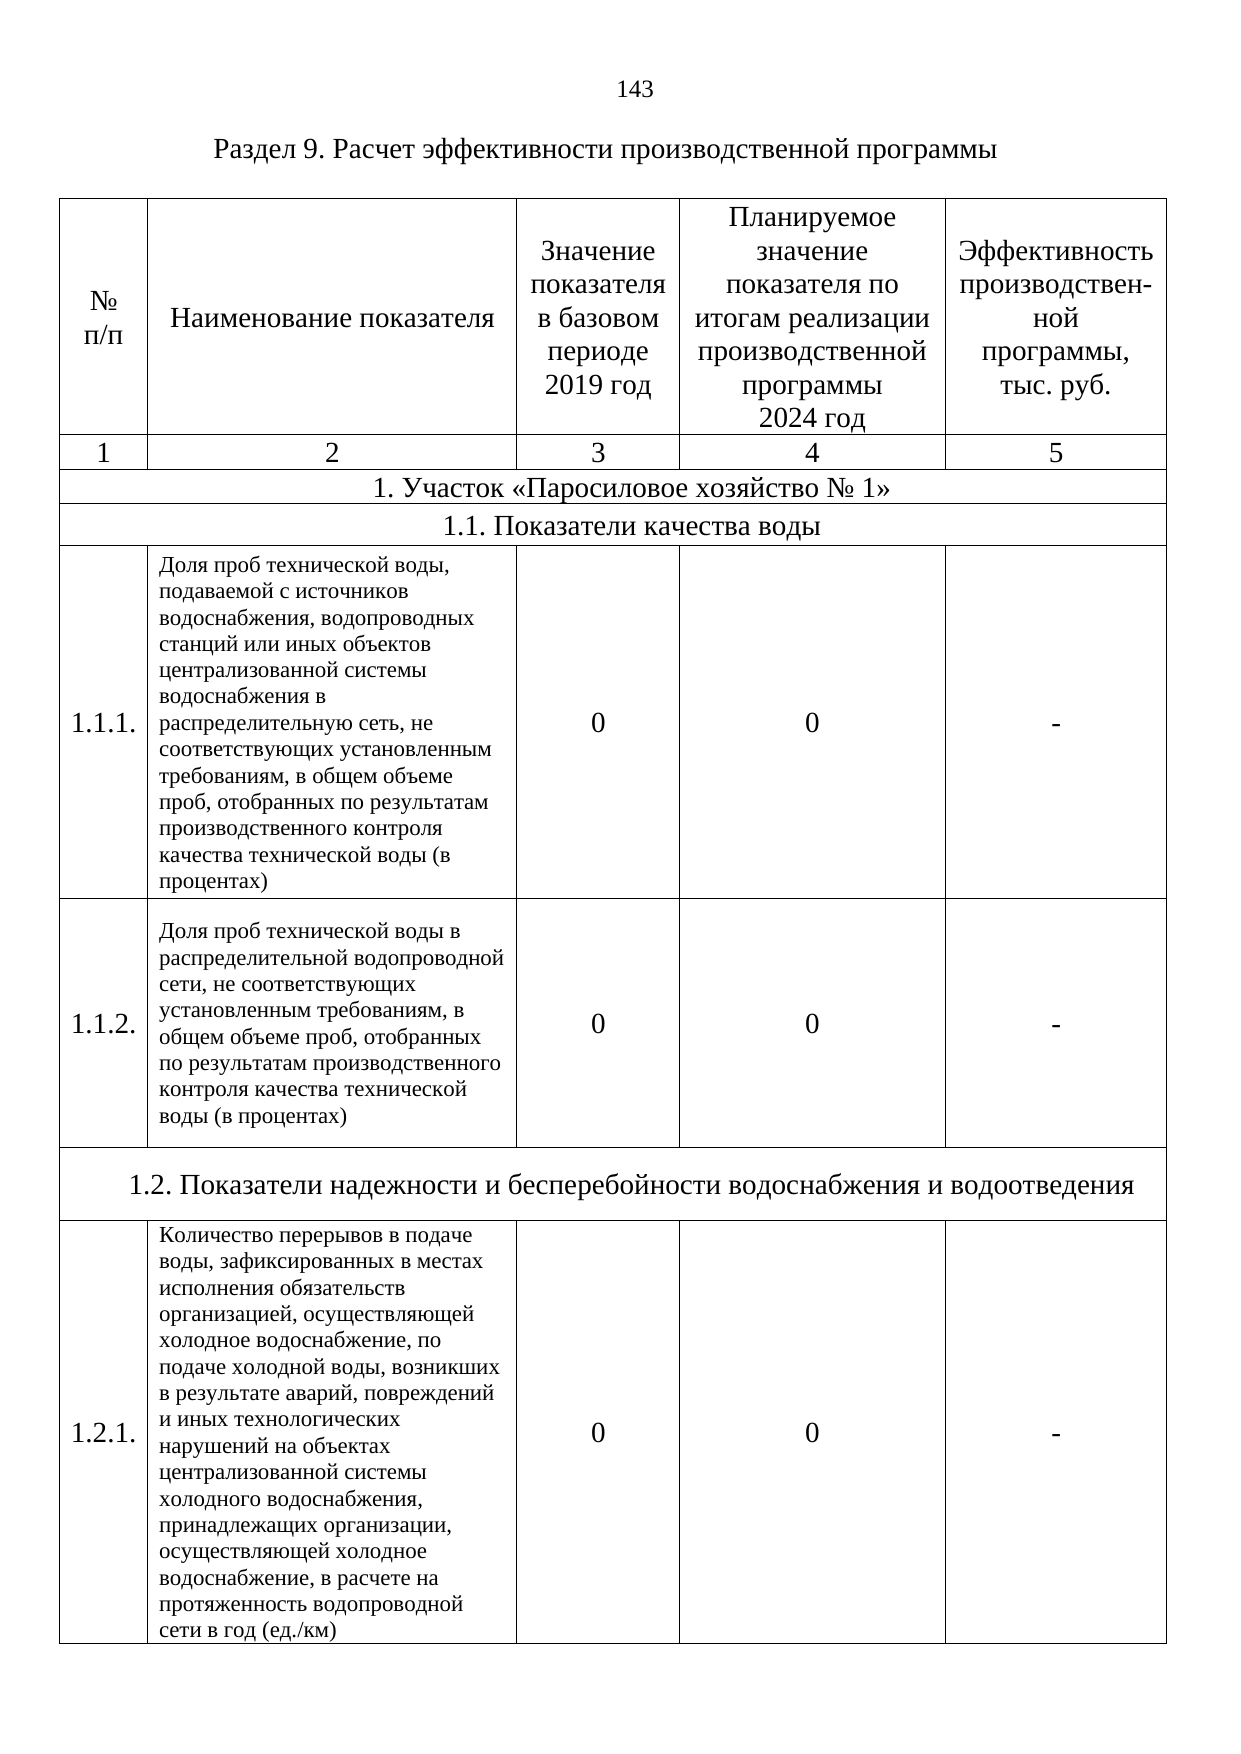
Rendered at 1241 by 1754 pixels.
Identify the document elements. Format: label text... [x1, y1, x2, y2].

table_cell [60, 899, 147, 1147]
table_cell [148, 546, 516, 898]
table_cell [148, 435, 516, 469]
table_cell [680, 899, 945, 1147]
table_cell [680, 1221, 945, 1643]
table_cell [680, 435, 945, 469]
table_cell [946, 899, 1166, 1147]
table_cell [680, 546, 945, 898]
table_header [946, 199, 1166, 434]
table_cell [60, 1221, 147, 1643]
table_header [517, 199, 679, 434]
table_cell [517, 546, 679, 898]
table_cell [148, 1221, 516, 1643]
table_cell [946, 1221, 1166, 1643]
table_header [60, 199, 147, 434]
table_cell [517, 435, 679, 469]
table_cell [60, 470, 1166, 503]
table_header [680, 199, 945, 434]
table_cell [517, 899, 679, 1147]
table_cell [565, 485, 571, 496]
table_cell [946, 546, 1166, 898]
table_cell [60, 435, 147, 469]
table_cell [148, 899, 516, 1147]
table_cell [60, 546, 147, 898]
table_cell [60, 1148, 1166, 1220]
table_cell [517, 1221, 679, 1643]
text Раздел 9. Расчет эффективности производственной программы [59, 131, 1152, 165]
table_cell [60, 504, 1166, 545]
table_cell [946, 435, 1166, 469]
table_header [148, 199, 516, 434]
